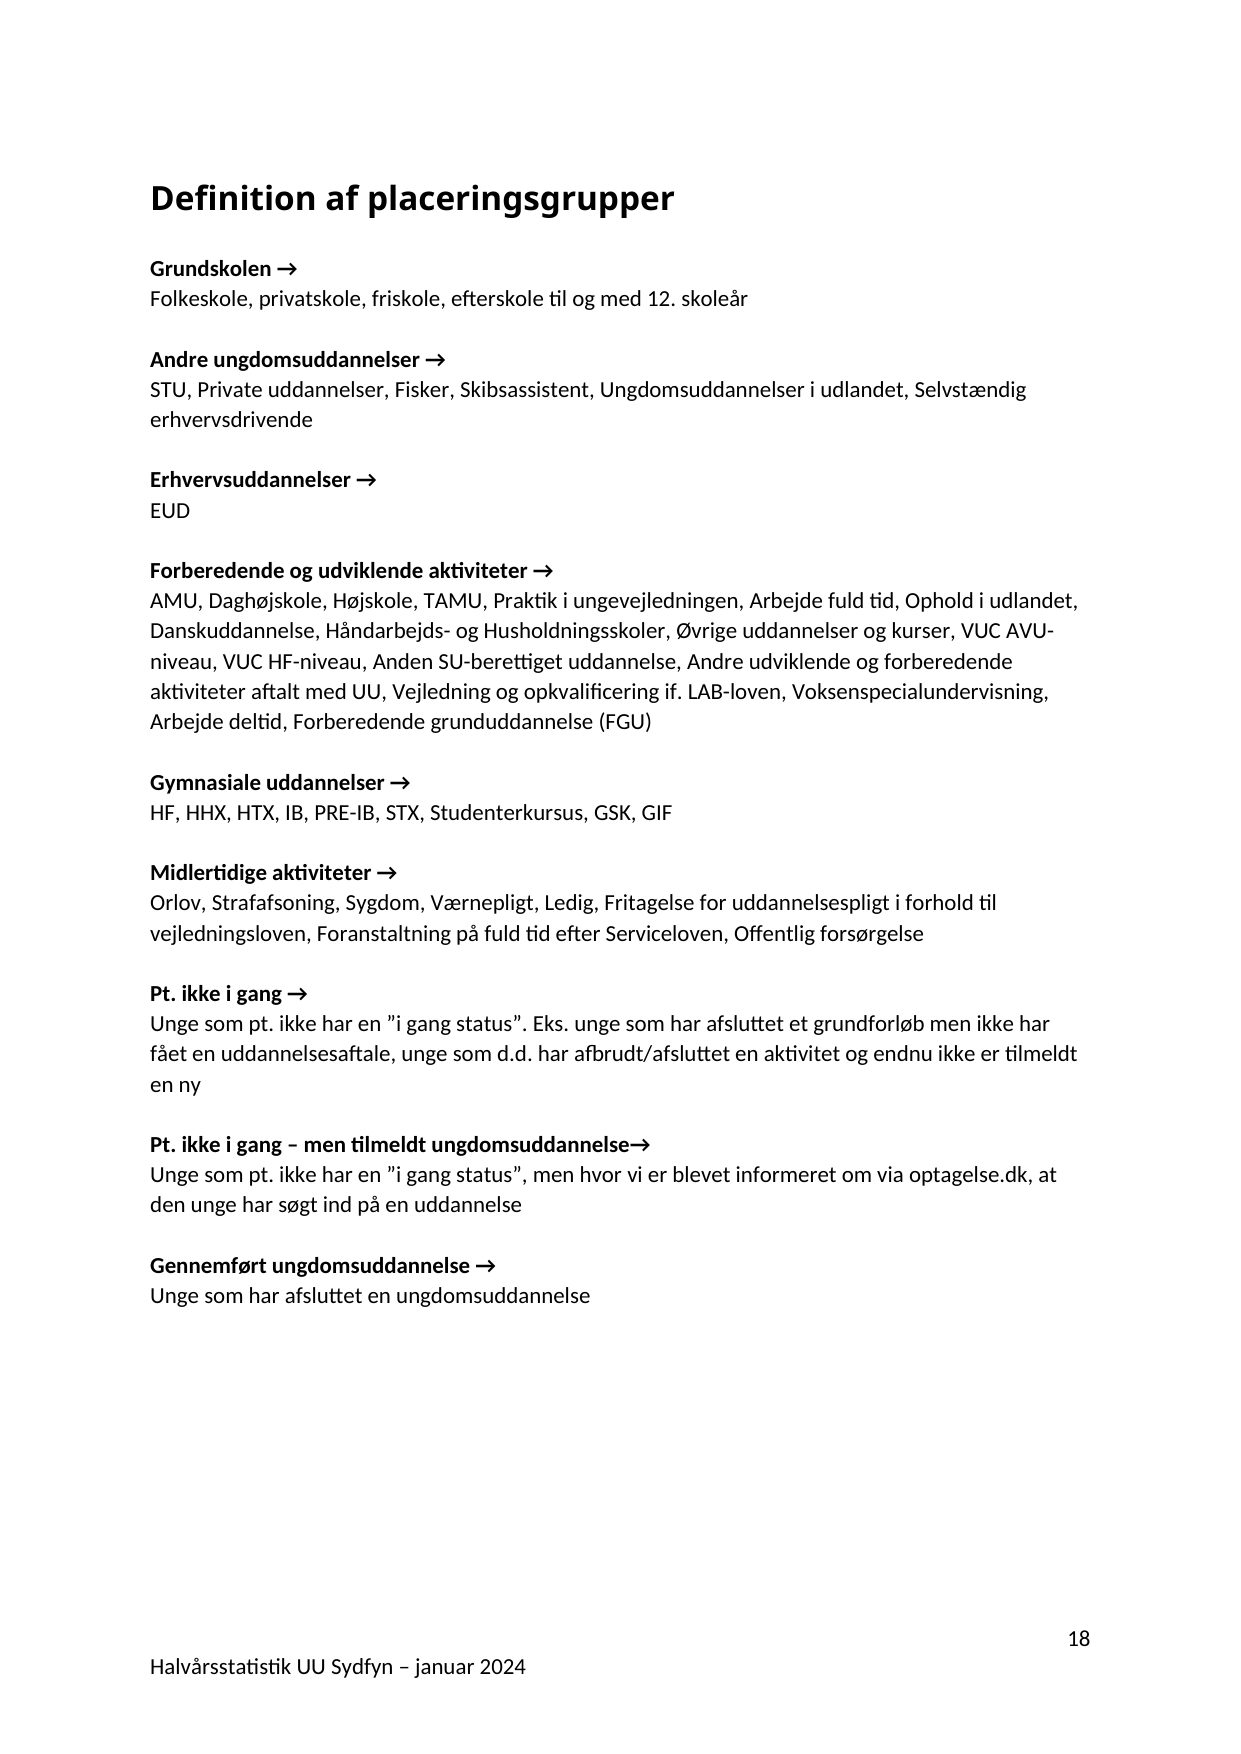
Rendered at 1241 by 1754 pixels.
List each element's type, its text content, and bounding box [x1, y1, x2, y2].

text EUD [150, 496, 1090, 524]
subtitle Definition af placeringsgrupper [150, 175, 1090, 220]
text Unge som pt. ikke har en ”i gang status”. Eks. unge som har afsluttet et grundforløb men ikke har fået en uddannelsesaftale, unge som d.d. har afbrudt/afsluttet en aktivitet og endnu ikke er tilmeldt en ny [150, 1009, 1090, 1098]
text Pt. ikke i gang → [150, 979, 1090, 1007]
text AMU, Daghøjskole, Højskole, TAMU, Praktik i ungevejledningen, Arbejde fuld tid, Ophold i udlandet, Danskuddannelse, Håndarbejds- og Husholdningsskoler, Øvrige uddannelser og kurser, VUC AVU-niveau, VUC HF-niveau, Anden SU-berettiget uddannelse, Andre udviklende og forberedende aktiviteter aftalt med UU, Vejledning og opkvalificering if. LAB-loven, Voksenspecialundervisning, Arbejde deltid, Forberedende grunduddannelse (FGU) [150, 586, 1090, 735]
text Grundskolen → [150, 254, 1090, 282]
text Erhvervsuddannelser → [150, 466, 1090, 494]
text HF, HHX, HTX, IB, PRE-IB, STX, Studenterkursus, GSK, GIF [150, 798, 1090, 826]
text Orlov, Strafafsoning, Sygdom, Værnepligt, Ledig, Fritagelse for uddannelsespligt i forhold til vejledningsloven, Foranstaltning på fuld tid efter Serviceloven, Offentlig forsørgelse [150, 888, 1090, 947]
text Pt. ikke i gang – men tilmeldt ungdomsuddannelse→ [150, 1130, 1090, 1158]
text Midlertidige aktiviteter → [150, 858, 1090, 886]
text Forberedende og udviklende aktiviteter → [150, 556, 1090, 584]
text Gymnasiale uddannelser → [150, 768, 1090, 796]
text Andre ungdomsuddannelser → [150, 345, 1090, 373]
text STU, Private uddannelser, Fisker, Skibsassistent, Ungdomsuddannelser i udlandet, Selvstændig erhvervsdrivende [150, 375, 1090, 433]
text Gennemført ungdomsuddannelse → [150, 1251, 1090, 1279]
text Folkeskole, privatskole, friskole, efterskole til og med 12. skoleår [150, 284, 1090, 312]
text Unge som pt. ikke har en ”i gang status”, men hvor vi er blevet informeret om via optagelse.dk, at den unge har søgt ind på en uddannelse [150, 1160, 1090, 1219]
text Unge som har afsluttet en ungdomsuddannelse [150, 1281, 1090, 1309]
